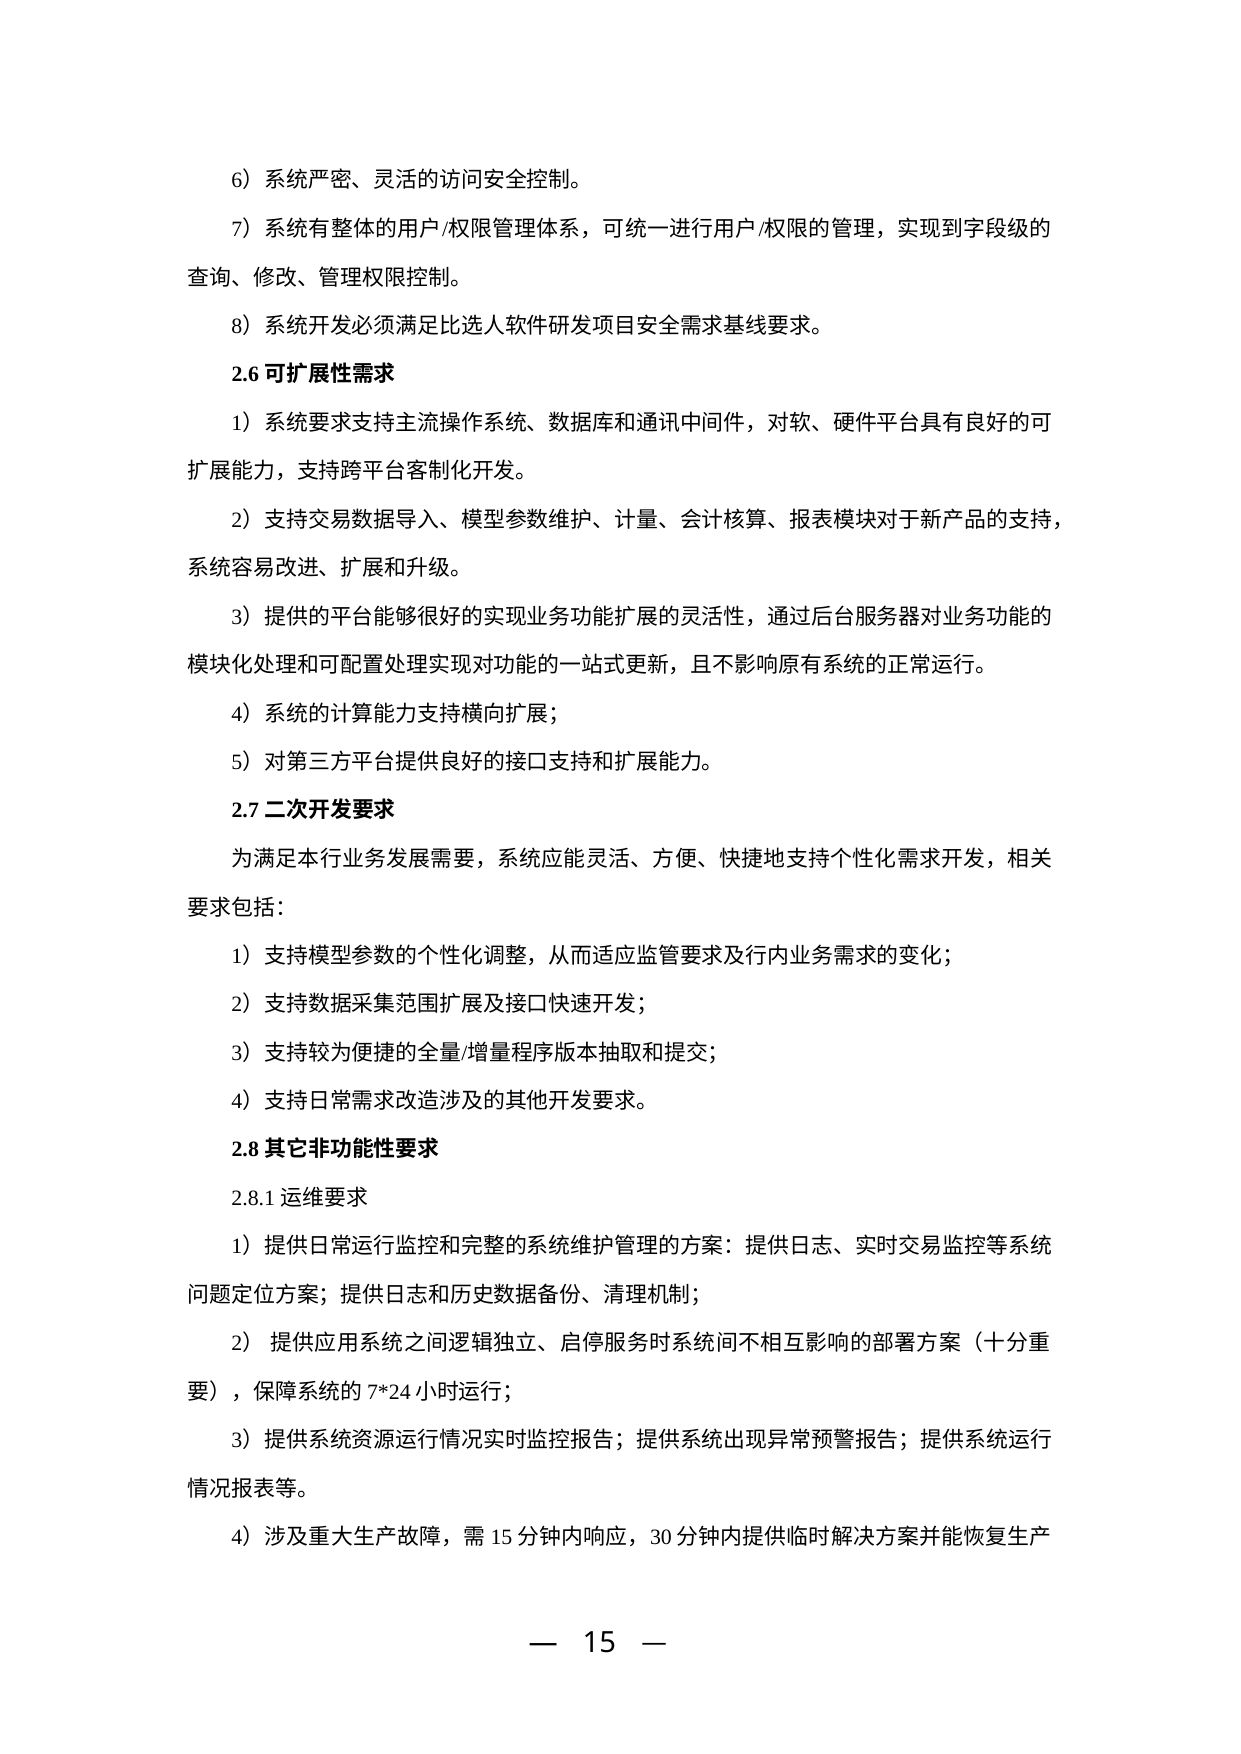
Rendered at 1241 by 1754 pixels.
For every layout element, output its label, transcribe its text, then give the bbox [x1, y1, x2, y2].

text 7）系统有整体的用户/权限管理体系，可统一进行用户/权限的管理，实现到字段级的查询、修改、管理权限控制。 [187, 210, 1053, 292]
text 为满足本行业务发展需要，系统应能灵活、方便、快捷地支持个性化需求开发，相关要求包括： [187, 840, 1053, 922]
text 2）支持交易数据导入、模型参数维护、计量、会计核算、报表模块对于新产品的支持，系统容易改进、扩展和升级。 [187, 501, 1053, 582]
text 8）系统开发必须满足比选人软件研发项目安全需求基线要求。 [187, 307, 1053, 340]
text 3）支持较为便捷的全量/增量程序版本抽取和提交； [187, 1034, 1053, 1067]
text 2）支持数据采集范围扩展及接口快速开发； [187, 986, 1053, 1018]
text 6）系统严密、灵活的访问安全控制。 [187, 162, 1053, 194]
text 3）提供系统资源运行情况实时监控报告；提供系统出现异常预警报告；提供系统运行情况报表等。 [187, 1422, 1053, 1503]
text 2.8.1 运维要求 [187, 1179, 1053, 1212]
subtitle 2.7 二次开发要求 [187, 792, 1053, 824]
text 4）支持日常需求改造涉及的其他开发要求。 [187, 1082, 1053, 1115]
text 3）提供的平台能够很好的实现业务功能扩展的灵活性，通过后台服务器对业务功能的模块化处理和可配置处理实现对功能的一站式更新，且不影响原有系统的正常运行。 [187, 598, 1053, 679]
text 4）系统的计算能力支持横向扩展； [187, 695, 1053, 728]
text 1）提供日常运行监控和完整的系统维护管理的方案：提供日志、实时交易监控等系统问题定位方案；提供日志和历史数据备份、清理机制； [187, 1227, 1053, 1309]
subtitle 2.8 其它非功能性要求 [187, 1131, 1053, 1163]
text 1）系统要求支持主流操作系统、数据库和通讯中间件，对软、硬件平台具有良好的可扩展能力，支持跨平台客制化开发。 [187, 404, 1053, 485]
text 2） 提供应用系统之间逻辑独立、启停服务时系统间不相互影响的部署方案（十分重要），保障系统的7*24小时运行； [187, 1324, 1053, 1406]
text 5）对第三方平台提供良好的接口支持和扩展能力。 [187, 744, 1053, 776]
text 1）支持模型参数的个性化调整，从而适应监管要求及行内业务需求的变化； [187, 937, 1053, 970]
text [187, 1519, 1053, 1551]
subtitle 2.6 可扩展性需求 [187, 356, 1053, 388]
